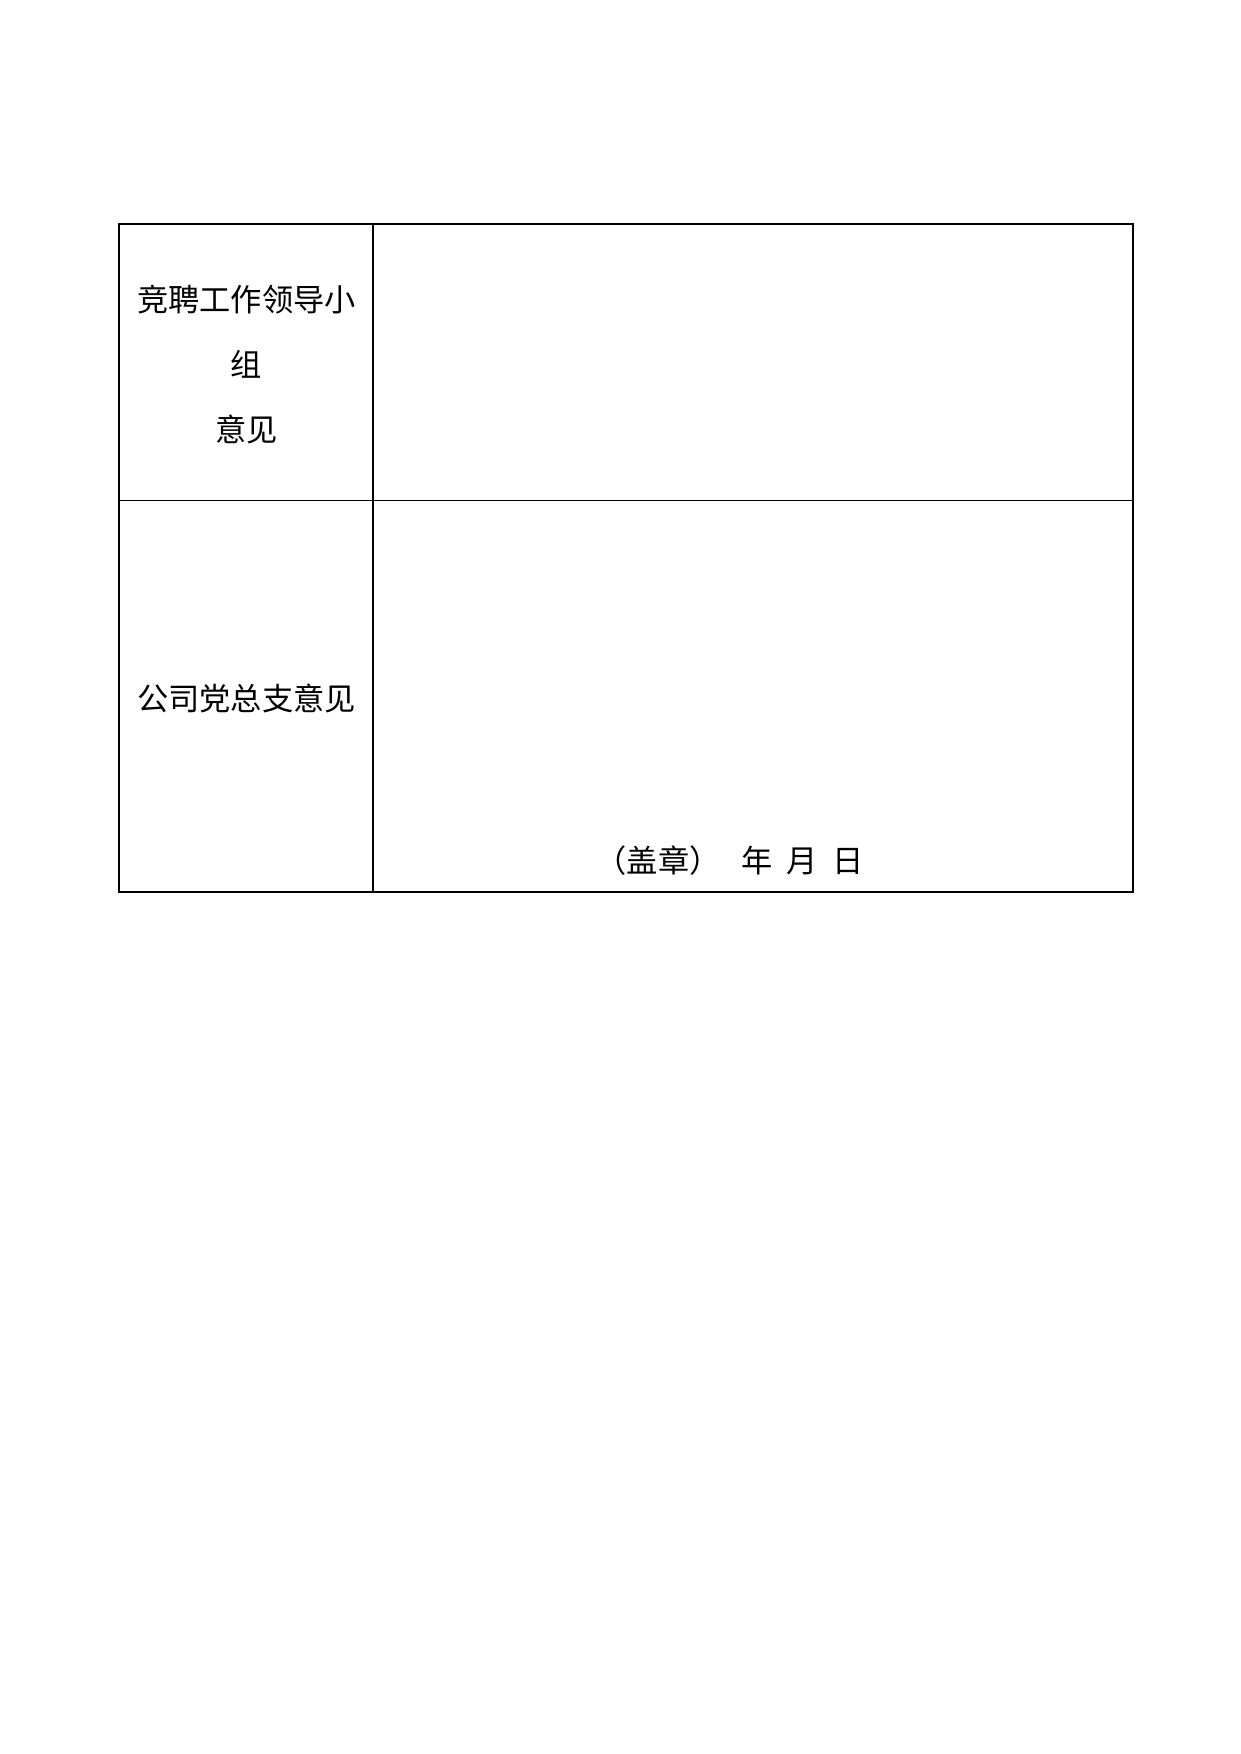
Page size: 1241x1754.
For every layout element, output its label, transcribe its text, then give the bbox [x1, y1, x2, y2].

table_cell [374, 225, 1132, 500]
table_cell （盖章） 年 月 日 [374, 501, 1132, 891]
table_cell 竞聘工作领导小组 意见 [120, 225, 372, 500]
table_cell 公司党总支意见 [120, 501, 372, 891]
